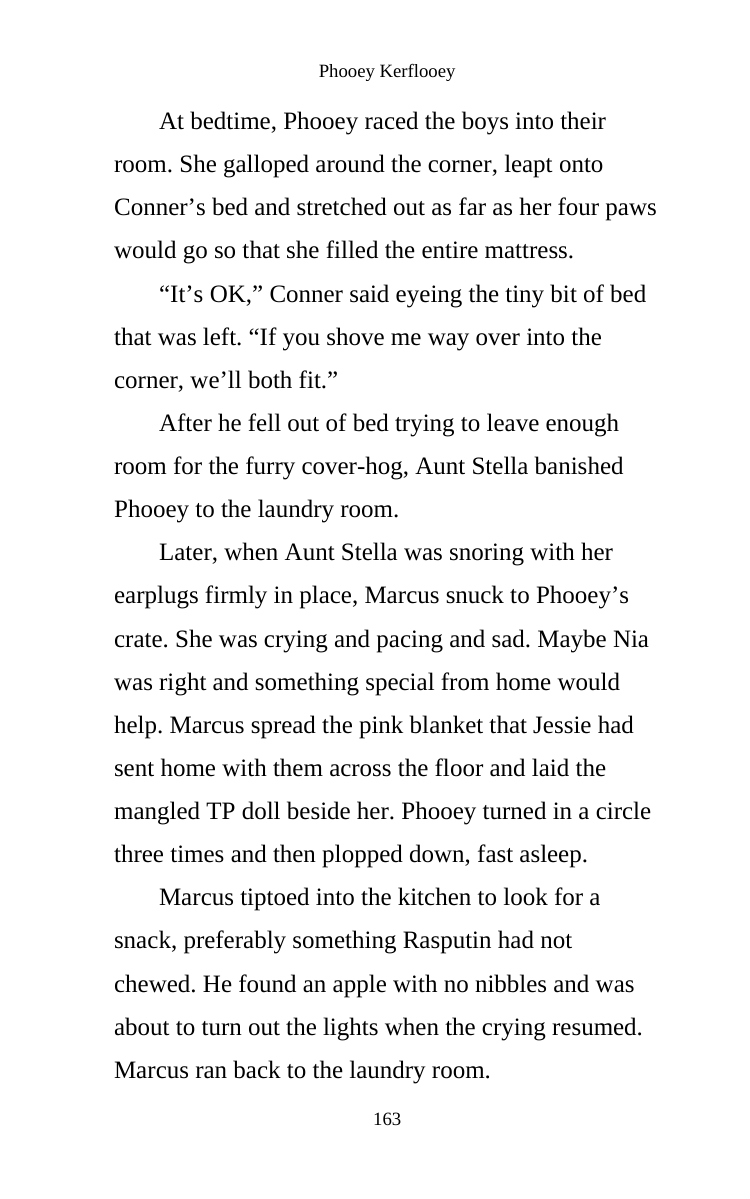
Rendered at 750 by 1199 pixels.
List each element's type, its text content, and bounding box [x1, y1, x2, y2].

text At bedtime, Phooey raced the boys into their room. She galloped around the corner, leapt onto Conner’s bed and stretched out as far as her four paws would go so that she filled the entire mattress. [114, 106, 660, 264]
text “It’s OK,” Conner said eyeing the tiny bit of bed that was left. “If you shove me way over into the corner, we’ll both fit.” [114, 279, 660, 394]
text Marcus tiptoed into the kitchen to look for a snack, preferably something Rasputin had not chewed. He found an apple with no nibbles and was about to turn out the lights when the crying resumed. Marcus ran back to the laundry room. [114, 882, 660, 1084]
text After he fell out of bed trying to leave enough room for the furry cover-hog, Aunt Stella banished Phooey to the laundry room. [114, 408, 660, 523]
text Later, when Aunt Stella was snoring with her earplugs firmly in place, Marcus snuck to Phooey’s crate. She was crying and pacing and sad. Maybe Nia was right and something special from home would help. Marcus spread the pink blanket that Jessie had sent home with them across the floor and laid the mangled TP doll beside her. Phooey turned in a circle three times and then plopped down, fast asleep. [114, 537, 660, 868]
